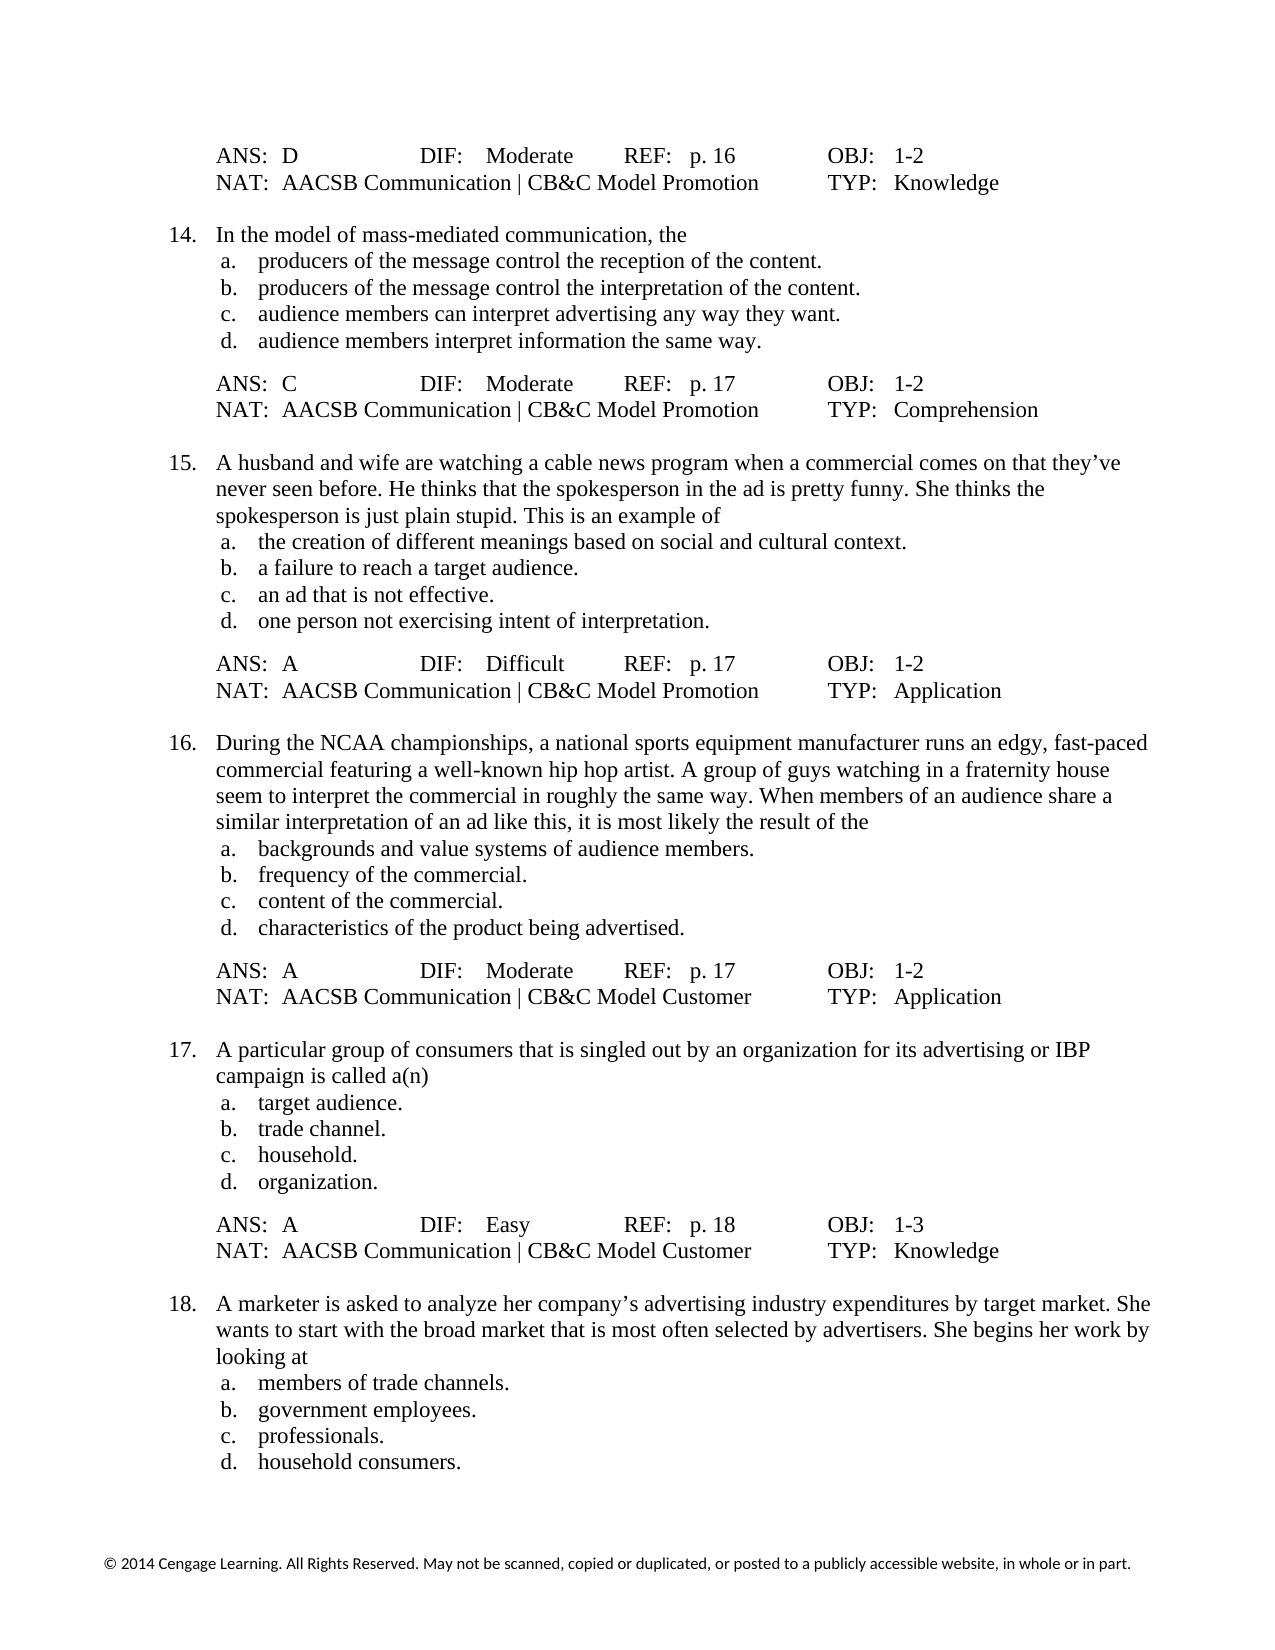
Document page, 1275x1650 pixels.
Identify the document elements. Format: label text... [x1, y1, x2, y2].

table_cell professionals. [253, 1422, 1097, 1448]
table_cell d. [216, 327, 253, 353]
text NAT: AACSB Communication | CB&C Model Customer TYP: Knowledge [216, 1237, 1162, 1264]
table_cell d. [216, 914, 253, 940]
table_cell b. [216, 1115, 253, 1142]
table_header target audience. [253, 1089, 1097, 1115]
table_cell government employees. [253, 1396, 1097, 1422]
table_cell organization. [253, 1168, 1097, 1194]
table_cell c. [216, 888, 253, 914]
table_cell content of the commercial. [253, 888, 1097, 914]
table_cell an ad that is not effective. [253, 581, 1097, 607]
table_header backgrounds and value systems of audience members. [253, 835, 1097, 861]
table_cell a failure to reach a target audience. [253, 554, 1097, 581]
table_cell frequency of the commercial. [253, 861, 1097, 887]
text 14. In the model of mass-mediated communication, the [150, 221, 1162, 248]
text 16. During the NCAA championships, a national sports equipment manufacturer runs an edgy, fast-paced commercial featuring a well-known hip hop artist. A group of guys watching in a fraternity house seem to interpret the commercial in roughly the same way. When members of an audience share a similar interpretation of an ad like this, it is most likely the result of the [150, 729, 1162, 835]
table_cell c. [216, 1142, 253, 1168]
table_cell d. [216, 1168, 253, 1194]
text ANS: C DIF: Moderate REF: p. 17 OBJ: 1-2 [216, 370, 1162, 396]
table_header a. [216, 248, 253, 274]
table_header a. [216, 1089, 253, 1115]
text NAT: AACSB Communication | CB&C Model Customer TYP: Application [216, 983, 1162, 1010]
table_cell trade channel. [253, 1115, 1097, 1142]
text ANS: A DIF: Difficult REF: p. 17 OBJ: 1-2 [216, 650, 1162, 677]
table_cell characteristics of the product being advertised. [253, 914, 1097, 940]
table_cell b. [216, 1396, 253, 1422]
table_header producers of the message control the reception of the content. [253, 248, 1097, 274]
table_cell audience members can interpret advertising any way they want. [253, 300, 1097, 327]
table_header members of trade channels. [253, 1369, 1097, 1396]
text ANS: A DIF: Easy REF: p. 18 OBJ: 1-3 [216, 1211, 1162, 1237]
text 17. A particular group of consumers that is singled out by an organization for its advertising or IBP campaign is called a(n) [150, 1036, 1162, 1089]
table_cell b. [216, 861, 253, 887]
table_header a. [216, 528, 253, 554]
table_cell household. [253, 1142, 1097, 1168]
table_cell producers of the message control the interpretation of the content. [253, 274, 1097, 300]
text ANS: A DIF: Moderate REF: p. 17 OBJ: 1-2 [216, 957, 1162, 983]
table_cell b. [216, 554, 253, 581]
table_cell household consumers. [253, 1448, 1097, 1475]
text NAT: AACSB Communication | CB&C Model Promotion TYP: Application [216, 677, 1162, 703]
text ANS: D DIF: Moderate REF: p. 16 OBJ: 1-2 [216, 142, 1162, 168]
table_cell c. [216, 1422, 253, 1448]
text 15. A husband and wife are watching a cable news program when a commercial comes on that they’ve never seen before. He thinks that the spokesperson in the ad is pretty funny. She thinks the spokesperson is just plain stupid. This is an example of [150, 449, 1162, 528]
table_cell c. [216, 300, 253, 327]
table_cell one person not exercising intent of interpretation. [253, 607, 1097, 633]
table_cell audience members interpret information the same way. [253, 327, 1097, 353]
text 18. A marketer is asked to analyze her company’s advertising industry expenditures by target market. She wants to start with the broad market that is most often selected by advertisers. She begins her work by looking at [150, 1290, 1162, 1369]
table_cell d. [216, 607, 253, 633]
table_header a. [216, 1369, 253, 1396]
text NAT: AACSB Communication | CB&C Model Promotion TYP: Knowledge [216, 168, 1162, 195]
table_cell b. [216, 274, 253, 300]
table_cell c. [216, 581, 253, 607]
text NAT: AACSB Communication | CB&C Model Promotion TYP: Comprehension [216, 396, 1162, 423]
table_header a. [216, 835, 253, 861]
table_header the creation of different meanings based on social and cultural context. [253, 528, 1097, 554]
table_cell d. [216, 1448, 253, 1475]
